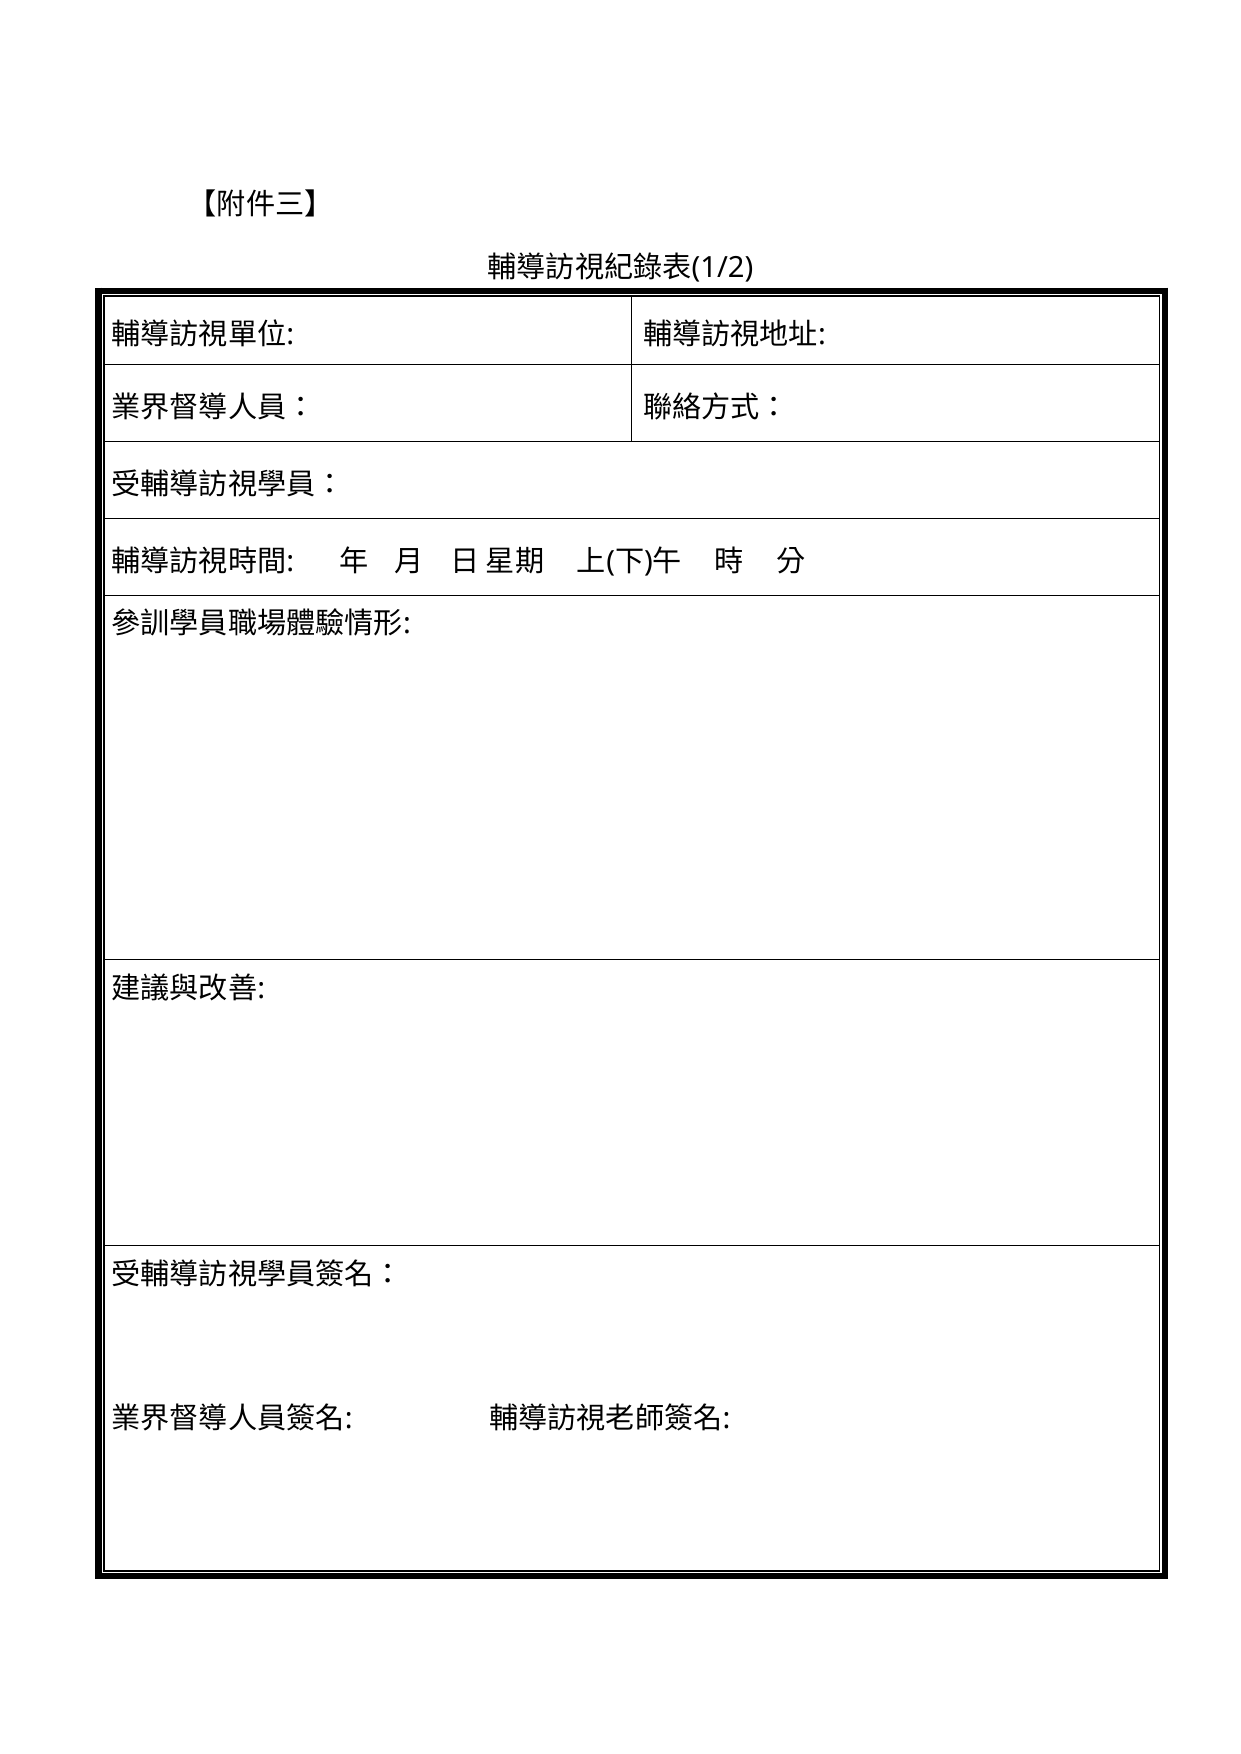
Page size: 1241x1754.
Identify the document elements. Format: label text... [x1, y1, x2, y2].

table_cell 聯絡方式： [632, 365, 1159, 441]
text 【附件三】 [187, 164, 1053, 239]
table_cell 輔導訪視時間: 年 月 日 星期 上(下)午 時 分 [105, 519, 1159, 594]
table_cell 建議與改善: [105, 960, 1159, 1245]
text 輔導訪視紀錄表(1/2) [187, 239, 1053, 287]
table_cell 參訓學員職場體驗情形: [105, 596, 1159, 959]
table_cell 業界督導人員： [105, 365, 631, 441]
table_cell 受輔導訪視學員簽名： 業界督導人員簽名: 輔導訪視老師簽名: [105, 1246, 1159, 1570]
table_header 輔導訪視單位: [105, 297, 631, 364]
table_cell 受輔導訪視學員： [105, 442, 1159, 518]
table_header 輔導訪視地址: [632, 297, 1159, 364]
